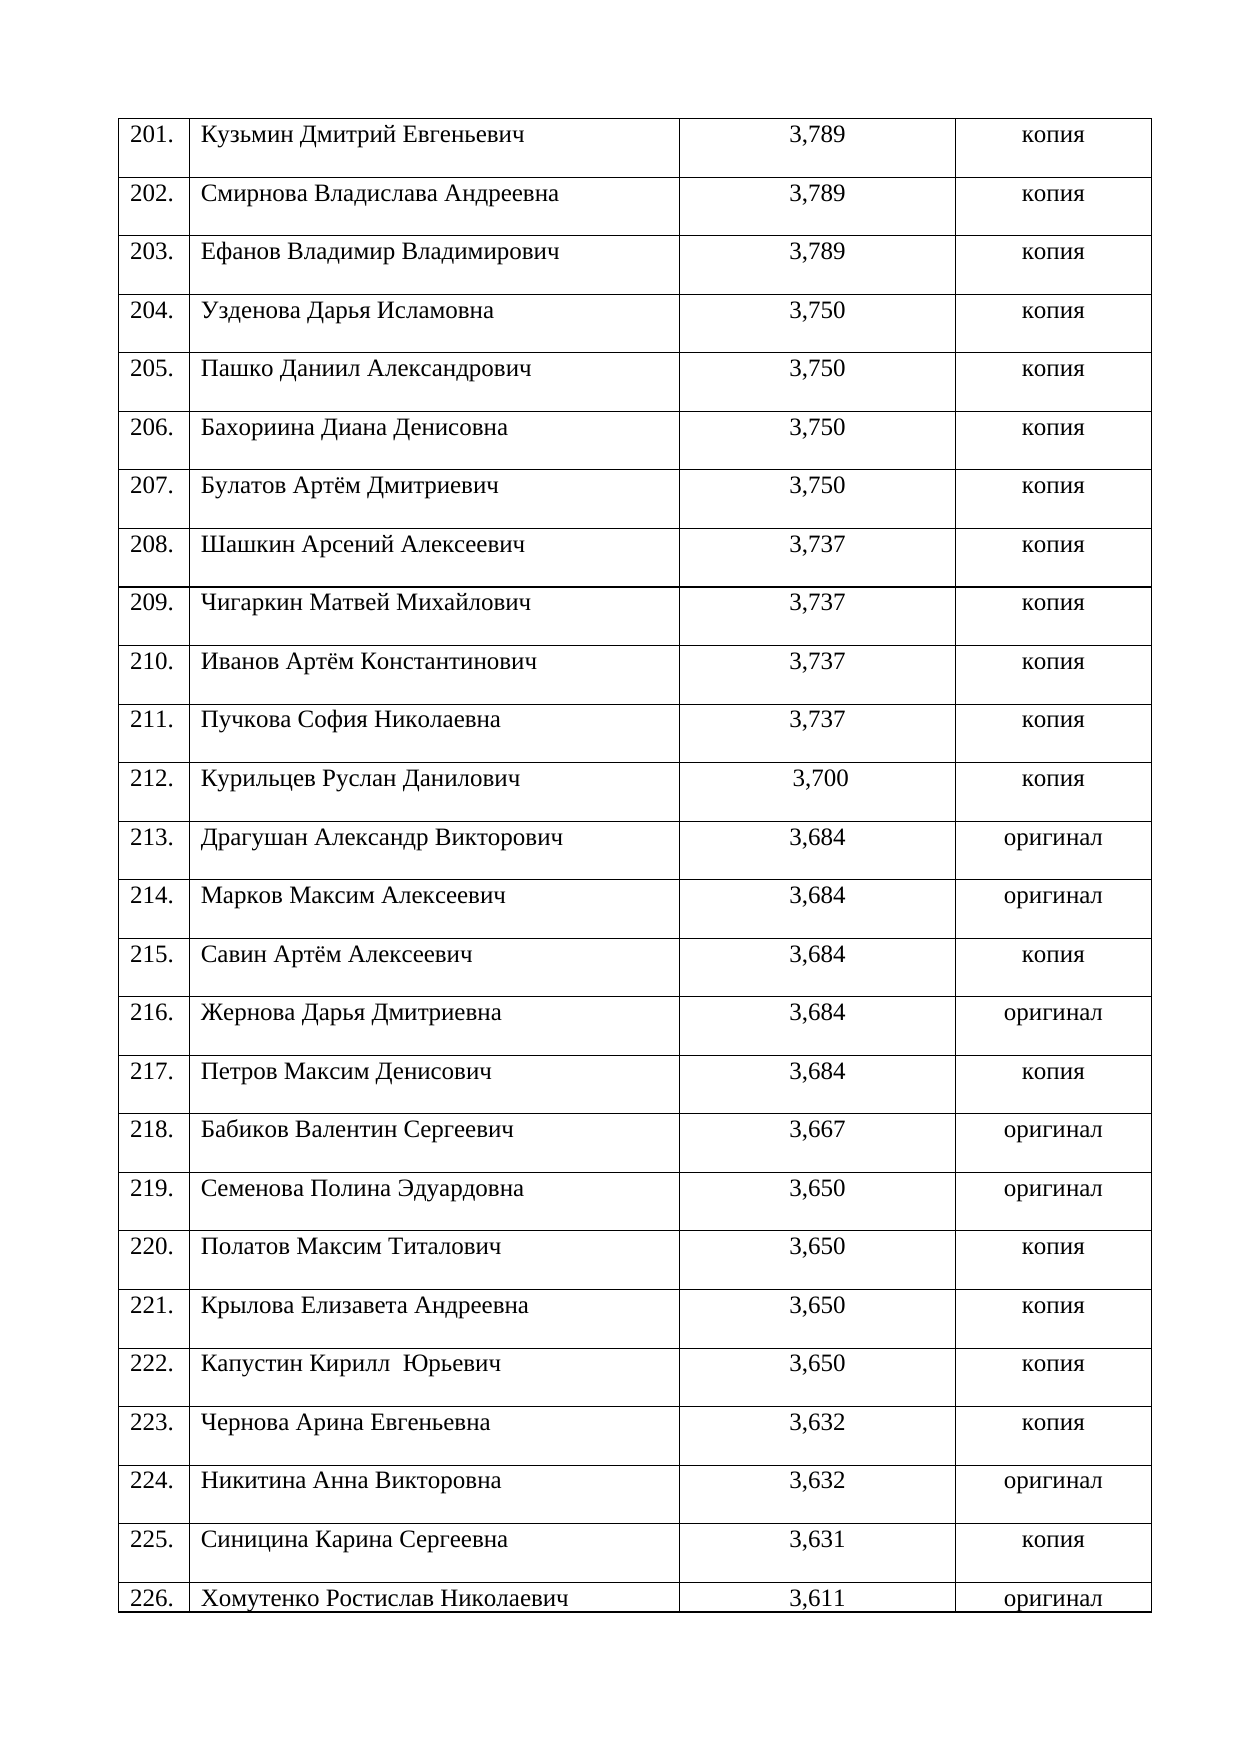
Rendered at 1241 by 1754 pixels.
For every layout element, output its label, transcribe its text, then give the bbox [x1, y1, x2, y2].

table_cell 3,667 [680, 1114, 955, 1172]
table_cell копия [956, 763, 1151, 821]
table_cell Бахориина Диана Денисовна [190, 412, 679, 469]
table_cell 3,631 [680, 1524, 955, 1582]
table_cell 3,737 [680, 588, 955, 645]
table_cell 3,684 [680, 880, 955, 938]
table_cell оригинал [956, 997, 1151, 1055]
table_cell копия [956, 353, 1151, 411]
table_cell [119, 646, 189, 703]
table_cell [119, 880, 189, 938]
table_cell Драгушан Александр Викторович [190, 822, 679, 879]
table_cell [119, 939, 189, 996]
table_cell копия [956, 1231, 1151, 1289]
table_cell Узденова Дарья Исламовна [190, 295, 679, 352]
table_cell 3,789 [680, 119, 955, 177]
table_cell [119, 822, 189, 879]
table_cell Синицина Карина Сергеевна [190, 1524, 679, 1582]
table_cell оригинал [956, 822, 1151, 879]
table_cell оригинал [956, 880, 1151, 938]
table_cell оригинал [956, 1114, 1151, 1172]
table_cell [119, 1583, 189, 1611]
table_cell копия [956, 412, 1151, 469]
table_cell копия [956, 588, 1151, 645]
table_cell Семенова Полина Эдуардовна [190, 1173, 679, 1230]
table_cell Жернова Дарья Дмитриевна [190, 997, 679, 1055]
table_cell [119, 529, 189, 586]
table_cell [119, 1524, 189, 1582]
table_cell [119, 1349, 189, 1406]
table_cell 3,684 [680, 939, 955, 996]
table_cell [119, 1173, 189, 1230]
table_cell копия [956, 119, 1151, 177]
table_cell 3,684 [680, 997, 955, 1055]
table_cell 3,611 [680, 1583, 955, 1611]
table_cell [119, 295, 189, 352]
table_cell [119, 1056, 189, 1113]
table_cell [119, 997, 189, 1055]
table_cell [119, 705, 189, 762]
table_cell 3,650 [680, 1290, 955, 1347]
table_cell 3,650 [680, 1231, 955, 1289]
table_cell [119, 1114, 189, 1172]
table_cell Пучкова София Николаевна [190, 705, 679, 762]
table_cell 3,737 [680, 529, 955, 586]
table_cell 3,750 [680, 412, 955, 469]
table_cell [190, 1583, 679, 1611]
table_cell 3,684 [680, 822, 955, 879]
table_cell [119, 1290, 189, 1347]
table_cell оригинал [956, 1173, 1151, 1230]
table_cell Марков Максим Алексеевич [190, 880, 679, 938]
table_cell [119, 470, 189, 528]
table_cell Курильцев Руслан Данилович [190, 763, 679, 821]
table_cell Иванов Артём Константинович [190, 646, 679, 703]
table_cell Чигаркин Матвей Михайлович [190, 588, 679, 645]
table_cell 3,650 [680, 1173, 955, 1230]
table_cell копия [956, 1290, 1151, 1347]
table_cell Полатов Максим Титалович [190, 1231, 679, 1289]
table_cell копия [956, 1407, 1151, 1464]
table_cell Бабиков Валентин Сергеевич [190, 1114, 679, 1172]
table_cell 3,632 [680, 1466, 955, 1523]
table_cell 3,750 [680, 470, 955, 528]
table_cell 3,700 [680, 763, 955, 821]
table_cell [119, 412, 189, 469]
table_cell Никитина Анна Викторовна [190, 1466, 679, 1523]
table_cell оригинал [956, 1583, 1151, 1611]
table_cell [119, 119, 189, 177]
table_cell 3,750 [680, 295, 955, 352]
table_cell Булатов Артём Дмитриевич [190, 470, 679, 528]
table_cell [119, 763, 189, 821]
table_cell Ефанов Владимир Владимирович [190, 236, 679, 294]
table_cell Шашкин Арсений Алексеевич [190, 529, 679, 586]
table_cell копия [956, 295, 1151, 352]
table_cell Смирнова Владислава Андреевна [190, 178, 679, 235]
table_cell копия [956, 178, 1151, 235]
table_cell копия [956, 236, 1151, 294]
table_cell Чернова Арина Евгеньевна [190, 1407, 679, 1464]
table_cell Савин Артём Алексеевич [190, 939, 679, 996]
table_cell 3,789 [680, 236, 955, 294]
table_cell Капустин Кирилл Юрьевич [190, 1349, 679, 1406]
table_cell копия [956, 939, 1151, 996]
table_cell 3,632 [680, 1407, 955, 1464]
table_cell копия [956, 1349, 1151, 1406]
table_cell 3,737 [680, 705, 955, 762]
table_cell Петров Максим Денисович [190, 1056, 679, 1113]
table_cell [119, 1407, 189, 1464]
table_cell [119, 588, 189, 645]
table_cell [119, 1466, 189, 1523]
table_cell 3,750 [680, 353, 955, 411]
table_cell копия [956, 1524, 1151, 1582]
table_cell 3,650 [680, 1349, 955, 1406]
table_cell [119, 178, 189, 235]
table_cell Кузьмин Дмитрий Евгеньевич [190, 119, 679, 177]
table_cell копия [956, 529, 1151, 586]
table_cell 3,737 [680, 646, 955, 703]
table_cell Крылова Елизавета Андреевна [190, 1290, 679, 1347]
table_cell копия [956, 705, 1151, 762]
table_cell Пашко Даниил Александрович [190, 353, 679, 411]
table_cell 3,684 [680, 1056, 955, 1113]
table_cell оригинал [956, 1466, 1151, 1523]
table_cell копия [956, 646, 1151, 703]
table_cell копия [956, 1056, 1151, 1113]
table_cell 3,789 [680, 178, 955, 235]
table_cell [119, 1231, 189, 1289]
table_cell копия [956, 470, 1151, 528]
table_cell [119, 353, 189, 411]
table_cell [119, 236, 189, 294]
